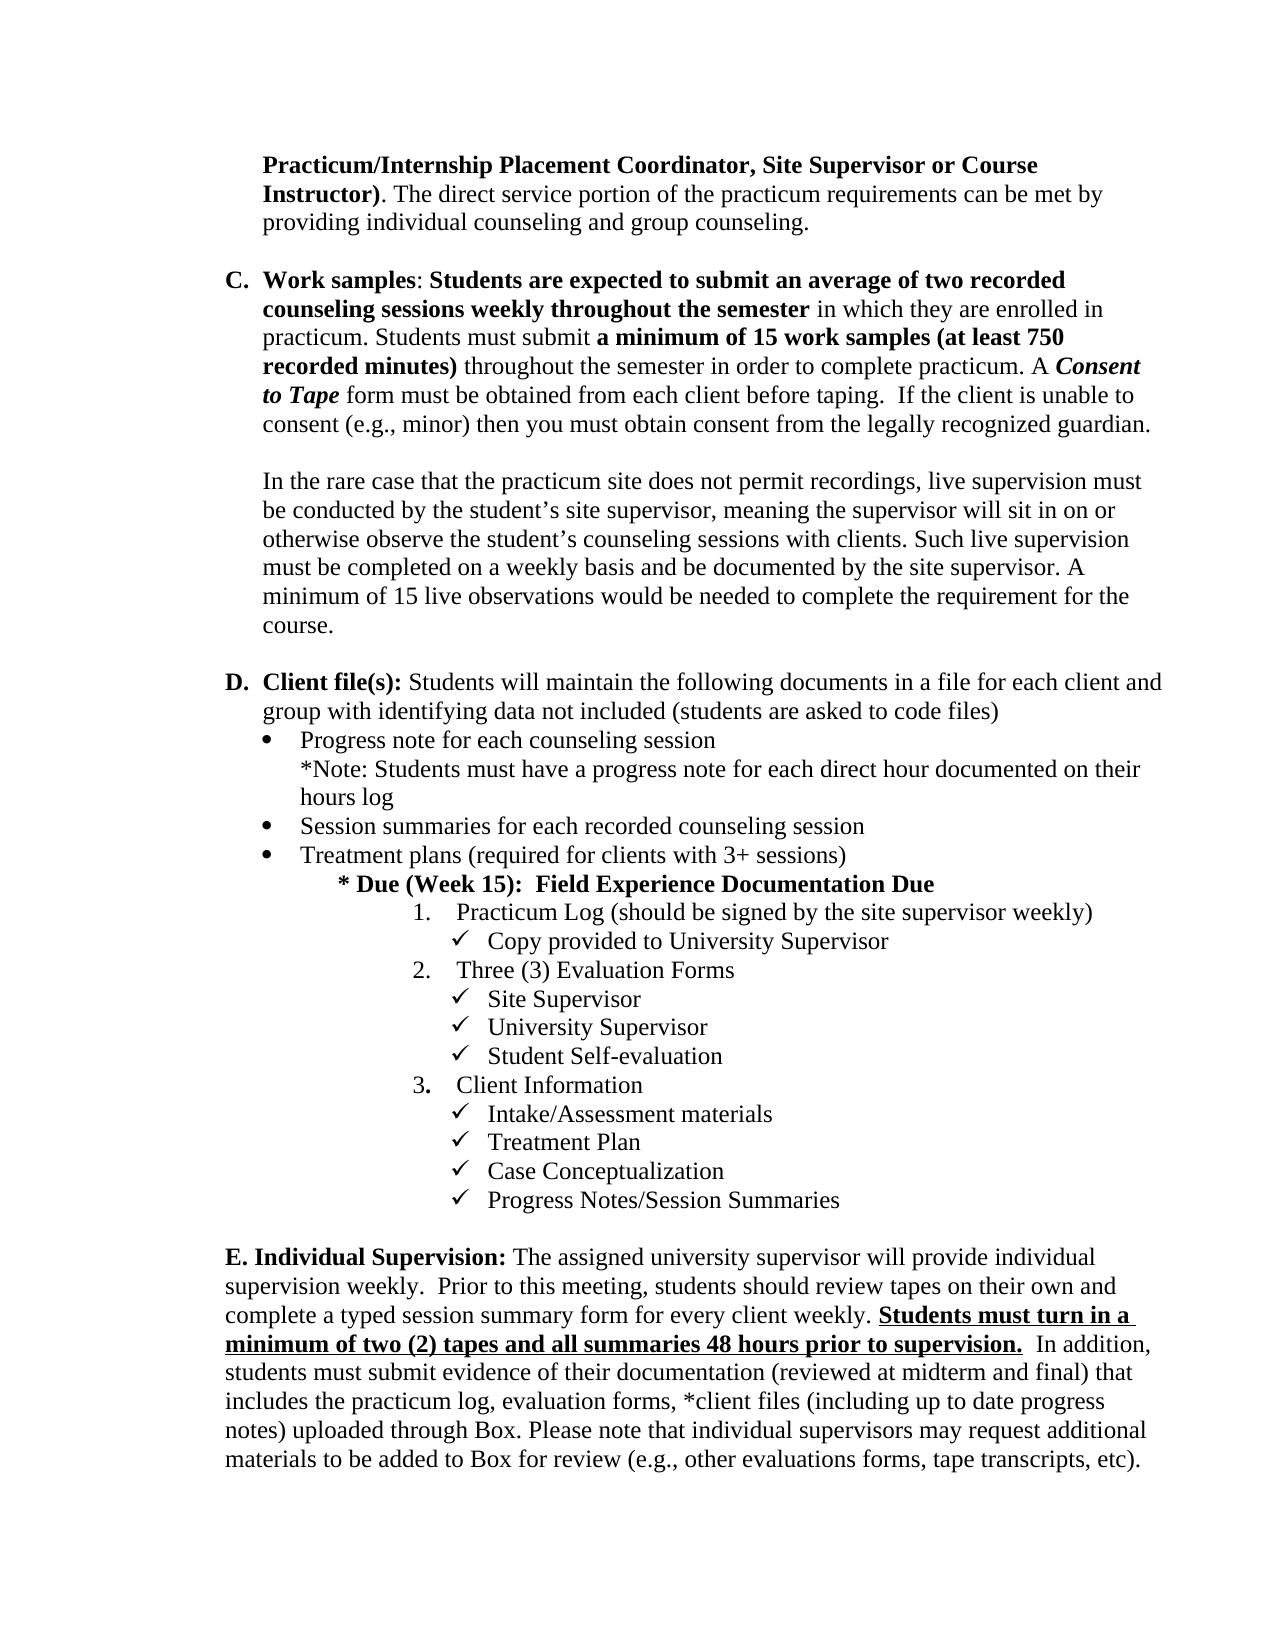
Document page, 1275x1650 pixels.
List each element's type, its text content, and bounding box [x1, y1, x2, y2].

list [225, 150, 1162, 236]
list Progress note for each counseling session [262, 725, 1162, 754]
text 1. Practicum Log (should be signed by the site supervisor weekly) [412, 897, 1125, 926]
list Site Supervisor [450, 984, 1125, 1012]
list Treatment Plan [450, 1127, 1125, 1156]
list Case Conceptualization [450, 1156, 1125, 1185]
list Student Self-evaluation [450, 1041, 1125, 1070]
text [150, 1242, 1162, 1472]
text *Note: Students must have a progress note for each direct hour documented on their hours log [300, 754, 1162, 811]
text * Due (Week 15): Field Experience Documentation Due [112, 869, 1125, 897]
list Intake/Assessment materials [450, 1099, 1125, 1127]
list University Supervisor [450, 1012, 1125, 1041]
list Work samples: Students are expected to submit an average of two recorded counseling sessions weekly throughout the semester in which they are enrolled in practicum. Students must submit a minimum of 15 work samples (at least 750 recorded minutes) throughout the semester in order to complete practicum. A Consent to Tape form must be obtained from each client before taping. If the client is unable to consent (e.g., minor) then you must obtain consent from the legally recognized guardian. [225, 265, 1162, 437]
list Session summaries for each recorded counseling session [262, 811, 1162, 840]
list Treatment plans (required for clients with 3+ sessions) [262, 840, 1162, 869]
list Client file(s): Students will maintain the following documents in a file for each client and group with identifying data not included (students are asked to code files) [225, 667, 1162, 725]
list Progress Notes/Session Summaries [450, 1185, 1125, 1214]
text In the rare case that the practicum site does not permit recordings, live supervision must be conducted by the student’s site supervisor, meaning the supervisor will sit in on or otherwise observe the student’s counseling sessions with clients. Such live supervision must be completed on a weekly basis and be documented by the site supervisor. A minimum of 15 live observations would be needed to complete the requirement for the course. [262, 466, 1162, 639]
text 3. Client Information [225, 1070, 1125, 1099]
text 2. Three (3) Evaluation Forms [225, 955, 1125, 984]
list Copy provided to University Supervisor [450, 926, 1125, 955]
